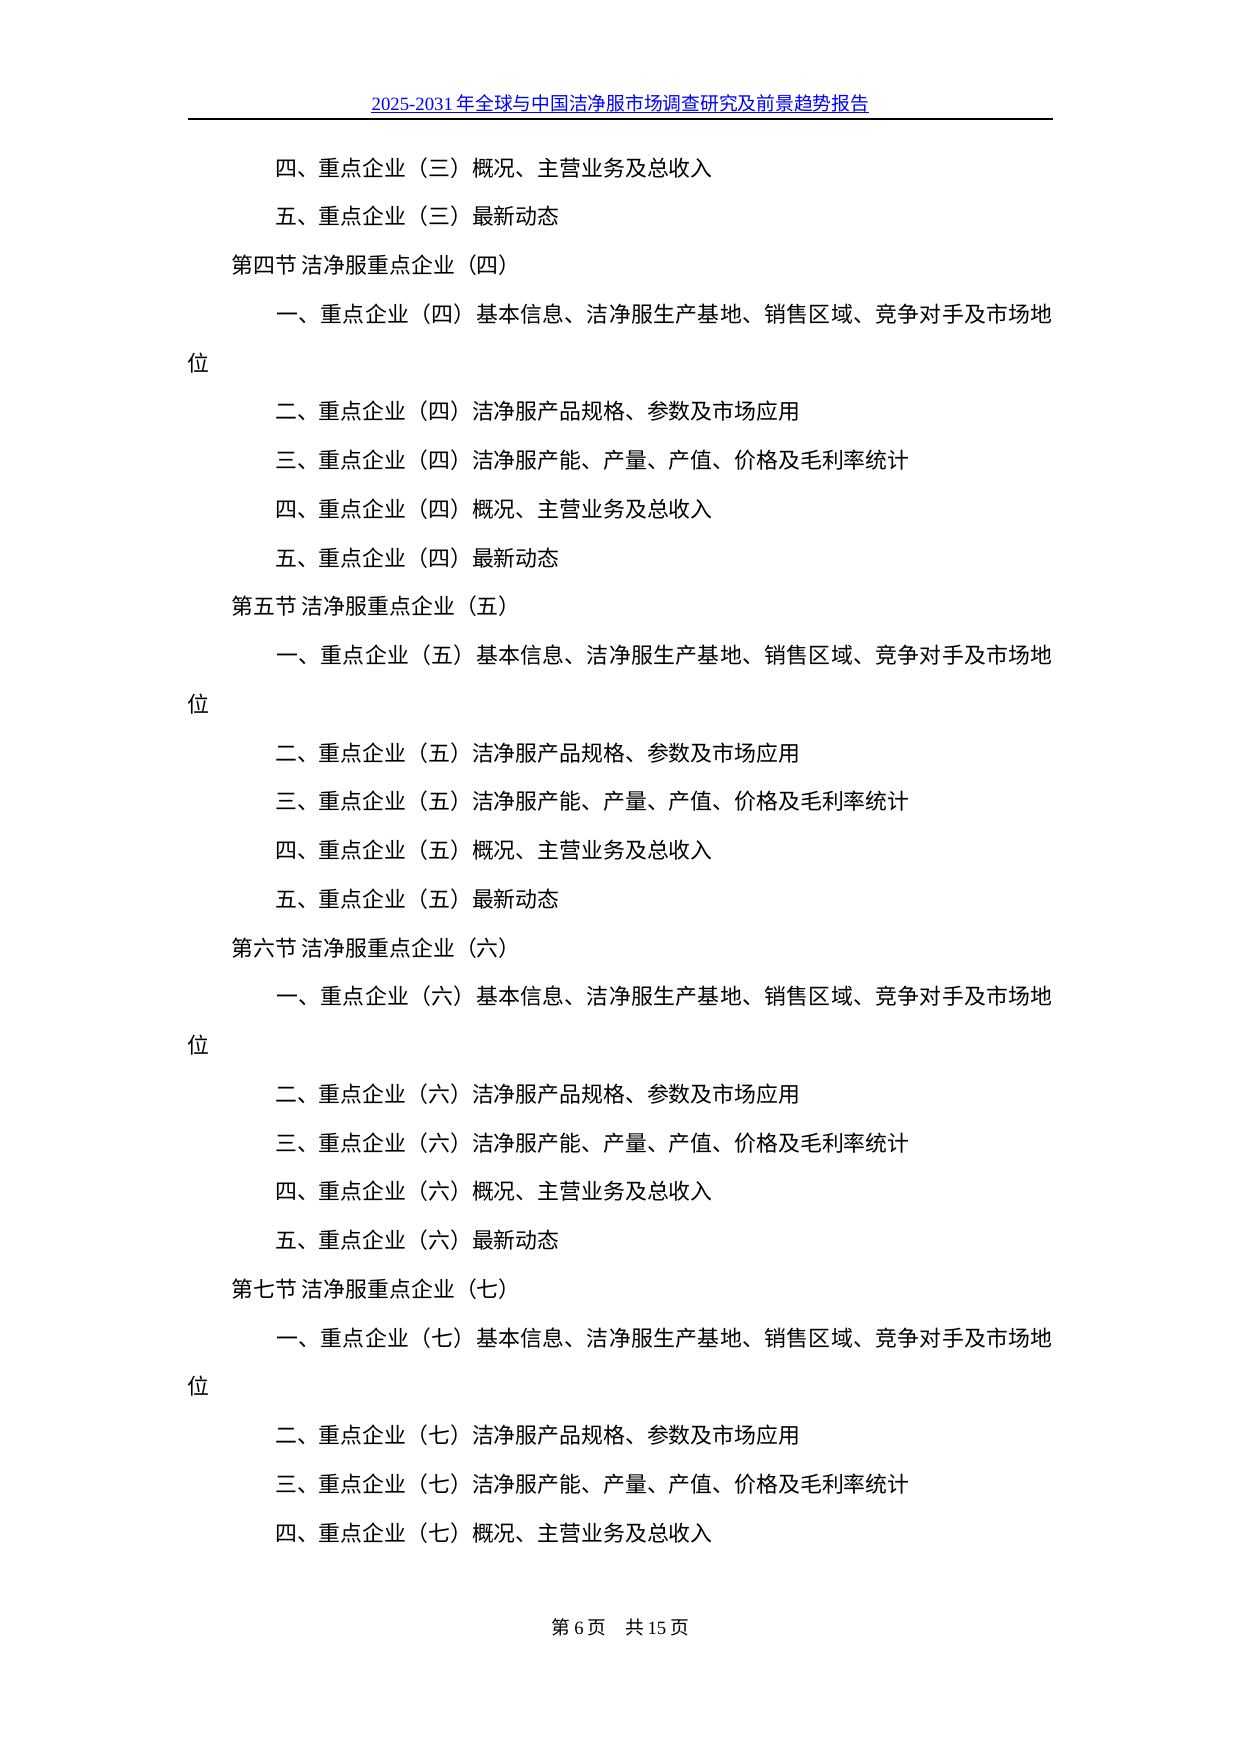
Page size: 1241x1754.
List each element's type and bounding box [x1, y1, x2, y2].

text [187, 150, 1053, 1548]
